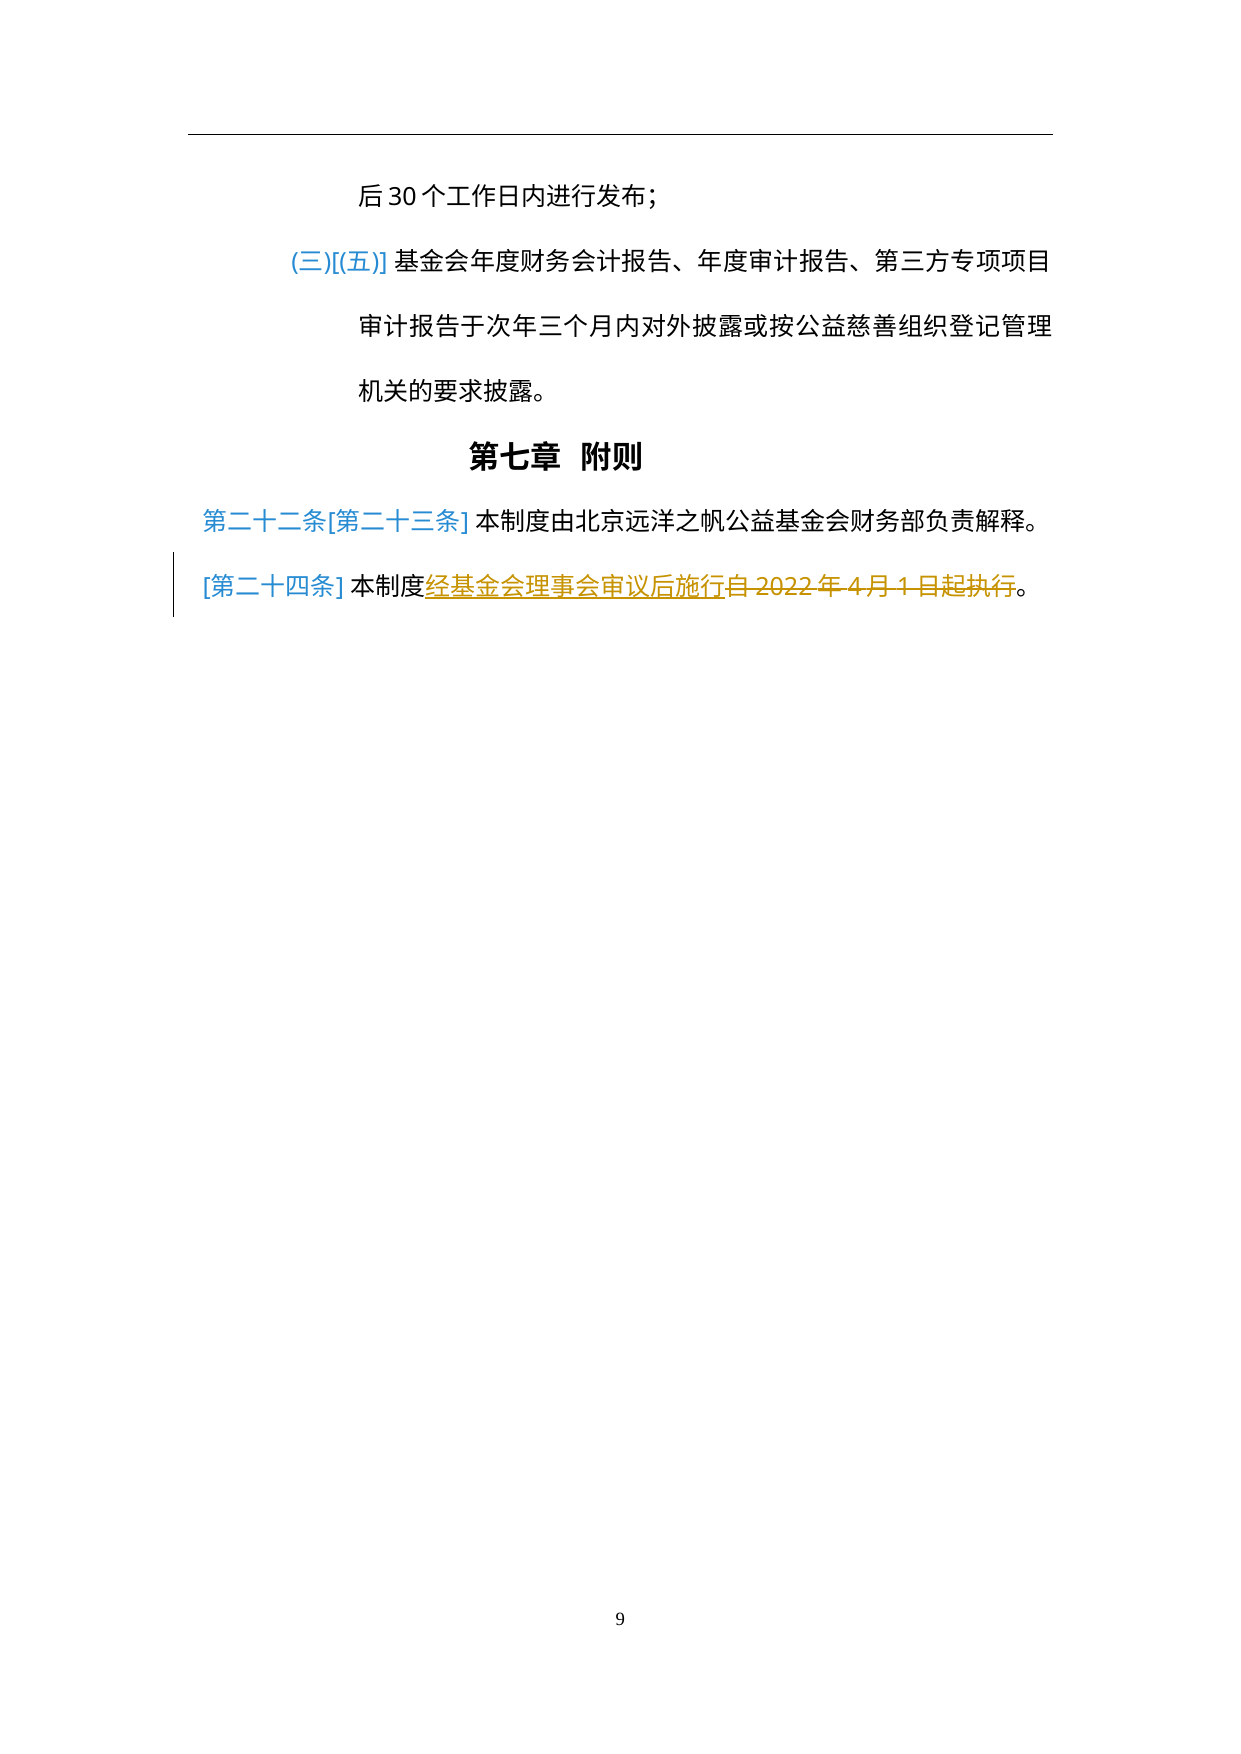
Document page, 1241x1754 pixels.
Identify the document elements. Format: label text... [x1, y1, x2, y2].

list 基金会年度财务会计报告、年度审计报告、第三方专项项目审计报告于次年三个月内对外披露或按公益慈善组织登记管理机关的要求披露。 [291, 227, 1053, 422]
list 本制度。 [202, 552, 1053, 617]
list 本制度由北京远洋之帆公益基金会财务部负责解释。 [202, 487, 1053, 552]
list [291, 162, 1053, 227]
list 附则 [468, 422, 1053, 487]
